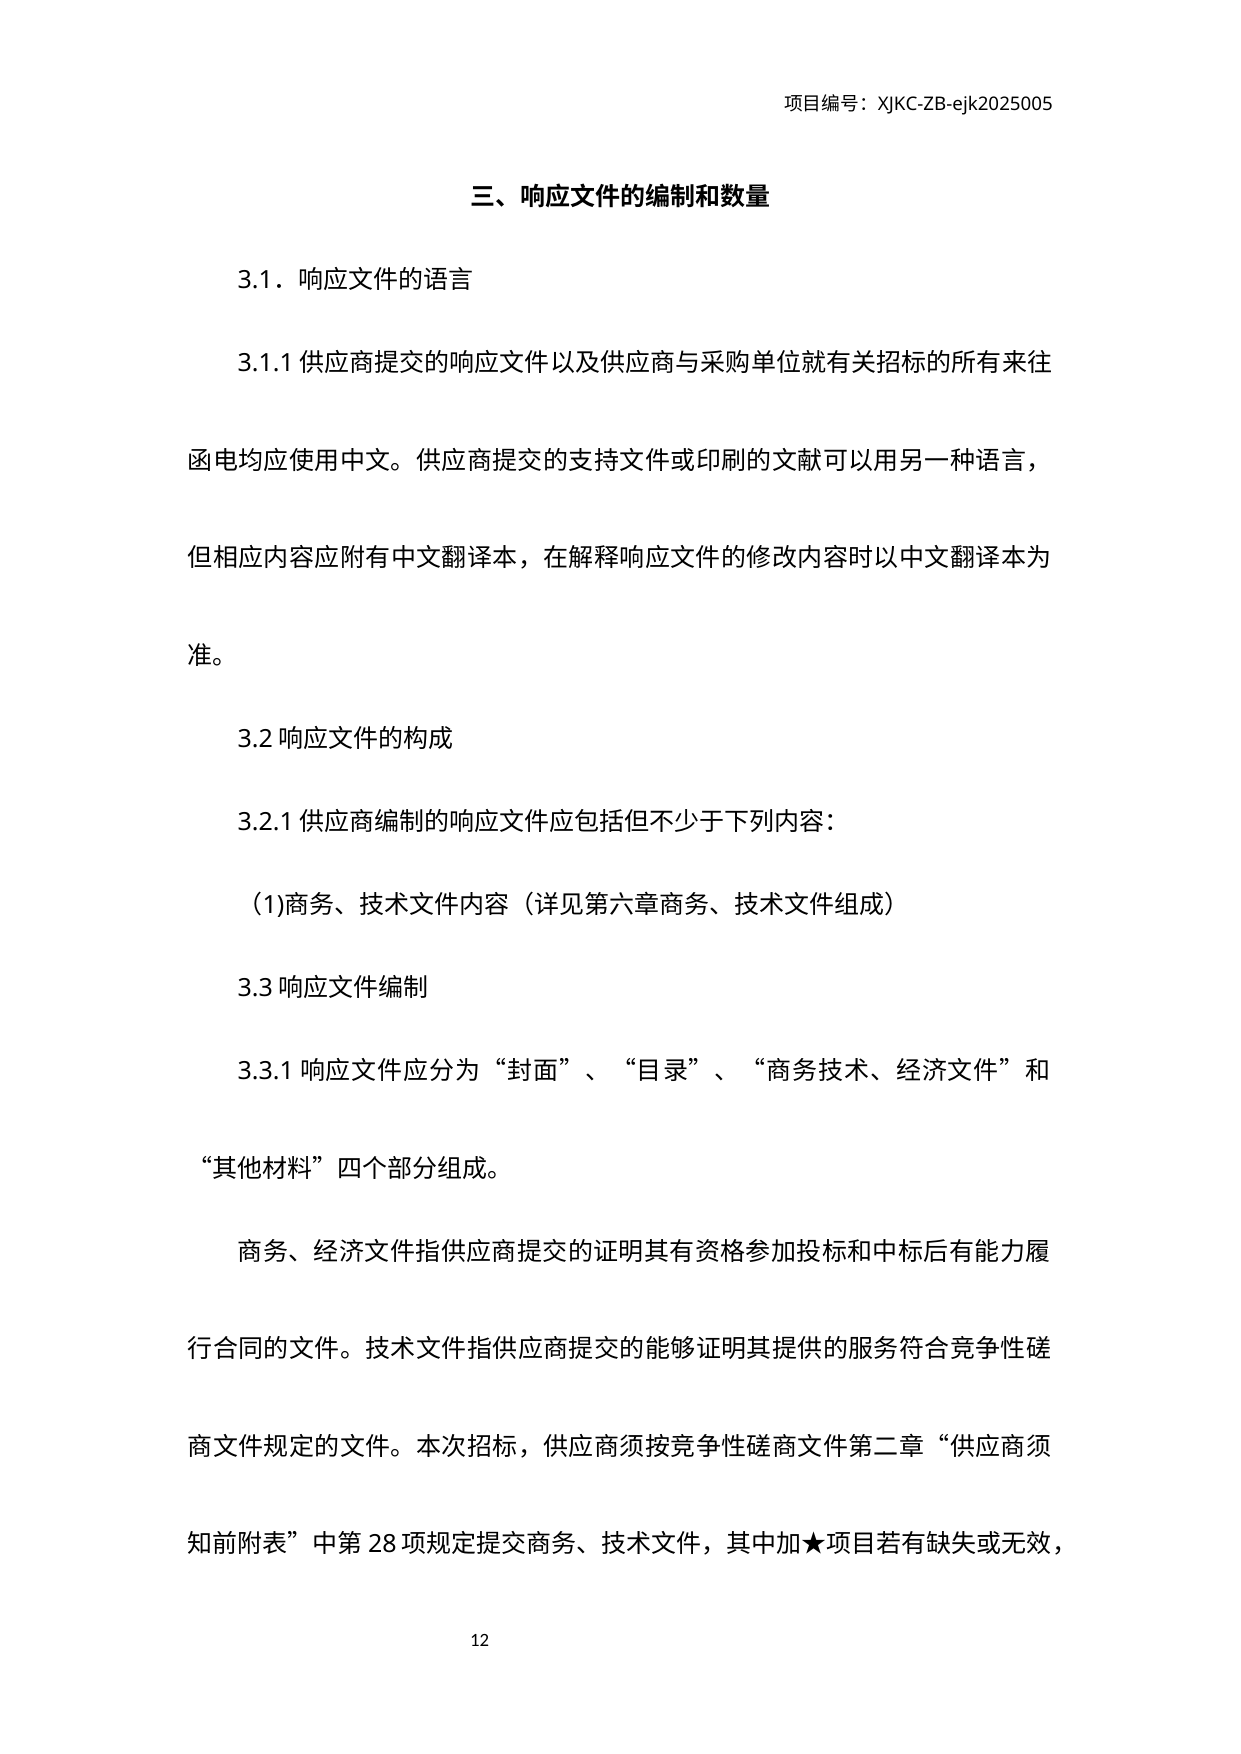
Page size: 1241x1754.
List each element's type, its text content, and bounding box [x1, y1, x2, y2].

text 3.3.1响应文件应分为“封面”、“目录”、“商务技术、经济文件”和“其他材料”四个部分组成。 [187, 1036, 1053, 1199]
text 3.3响应文件编制 [187, 953, 1053, 1018]
subtitle 三、响应文件的编制和数量 [187, 162, 1053, 227]
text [187, 1217, 1053, 1574]
text 3.2响应文件的构成 [187, 704, 1053, 769]
text （1)商务、技术文件内容（详见第六章商务、技术文件组成） [187, 870, 1053, 935]
text 3.1．响应文件的语言 [187, 245, 1053, 310]
text 3.1.1供应商提交的响应文件以及供应商与采购单位就有关招标的所有来往函电均应使用中文。供应商提交的支持文件或印刷的文献可以用另一种语言，但相应内容应附有中文翻译本，在解释响应文件的修改内容时以中文翻译本为准。 [187, 328, 1053, 686]
text 3.2.1供应商编制的响应文件应包括但不少于下列内容： [187, 787, 1053, 852]
